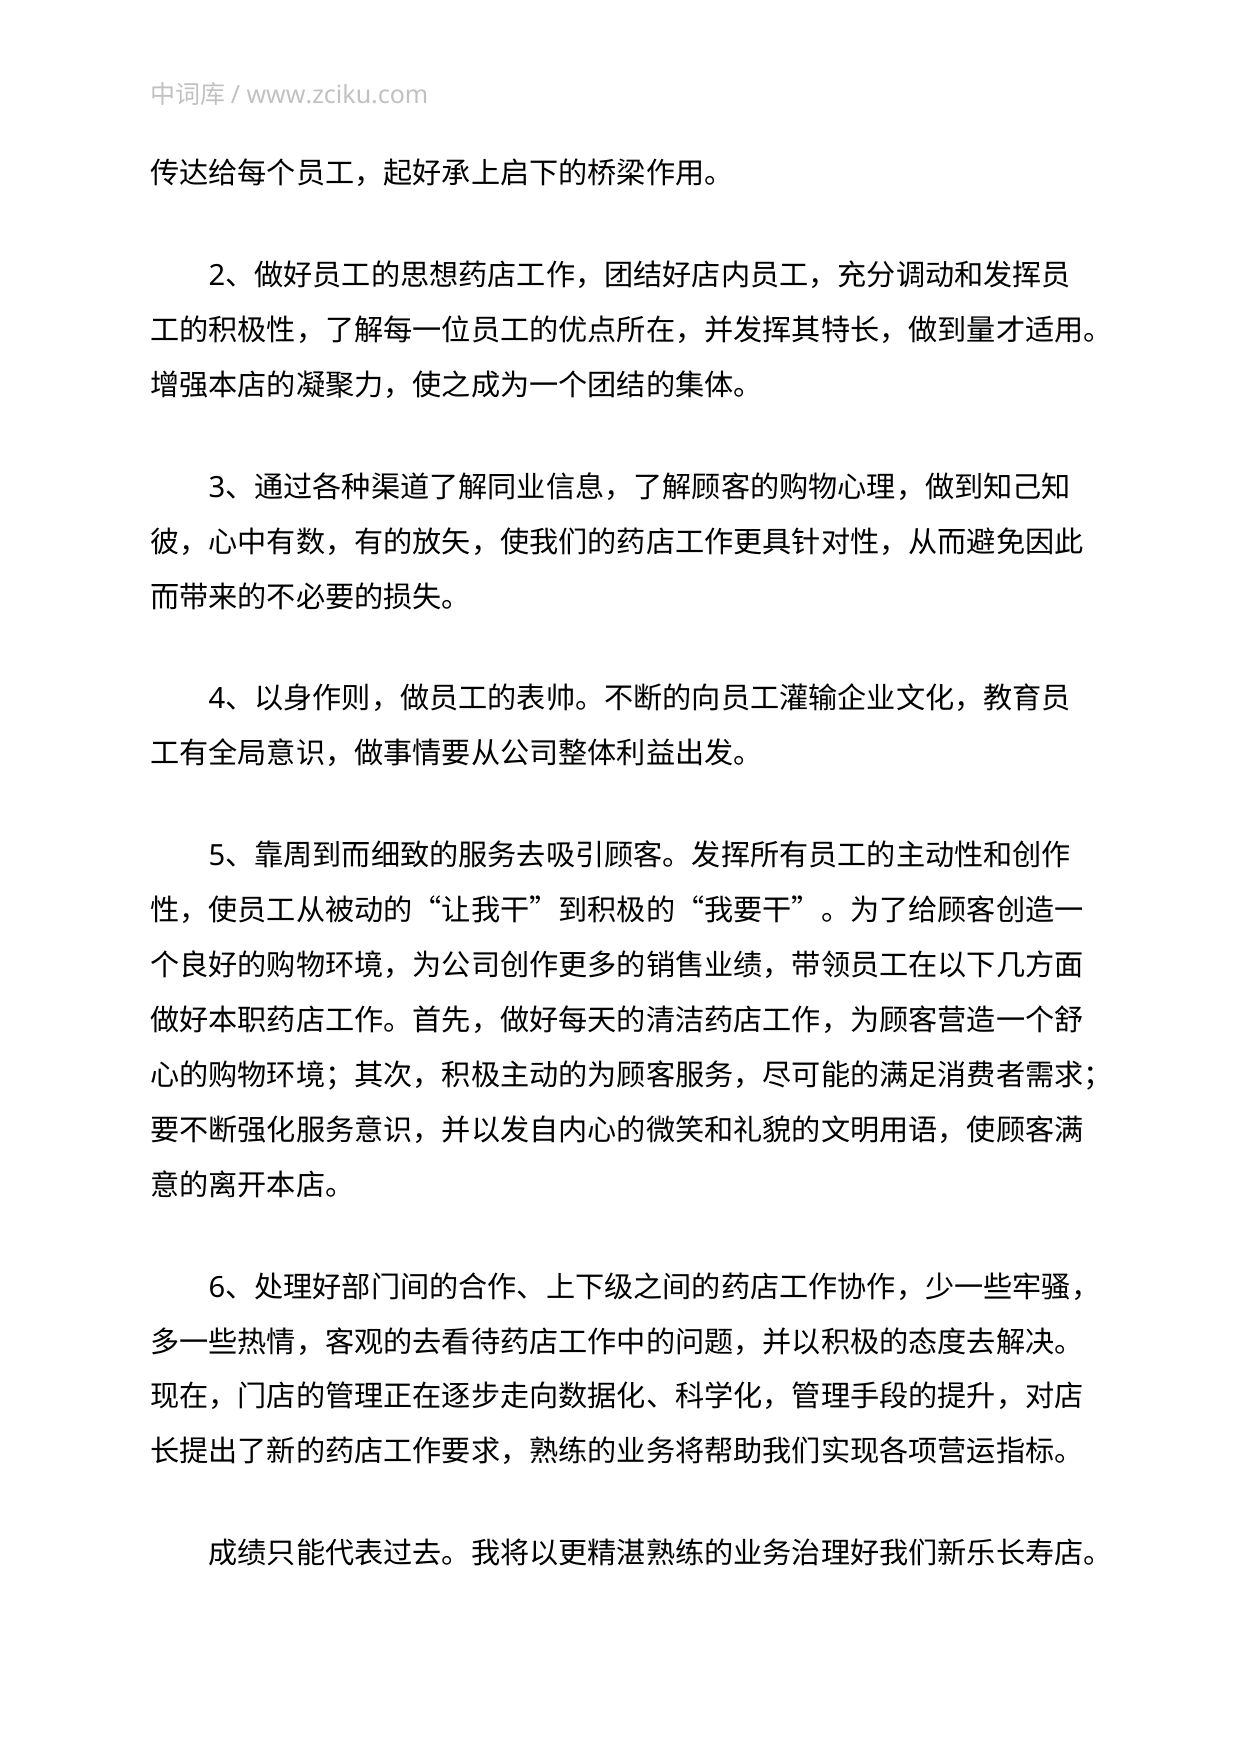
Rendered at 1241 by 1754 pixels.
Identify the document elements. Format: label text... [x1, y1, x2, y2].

text 3、通过各种渠道了解同业信息，了解顾客的购物心理，做到知己知彼，心中有数，有的放矢，使我们的药店工作更具针对性，从而避免因此而带来的不必要的损失。 [150, 463, 1090, 616]
text 5、靠周到而细致的服务去吸引顾客。发挥所有员工的主动性和创作性，使员工从被动的“让我干”到积极的“我要干”。为了给顾客创造一个良好的购物环境，为公司创作更多的销售业绩，带领员工在以下几方面做好本职药店工作。首先，做好每天的清洁药店工作，为顾客营造一个舒心的购物环境；其次，积极主动的为顾客服务，尽可能的满足消费者需求；要不断强化服务意识，并以发自内心的微笑和礼貌的文明用语，使顾客满意的离开本店。 [150, 832, 1090, 1204]
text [150, 1530, 1090, 1572]
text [150, 150, 1090, 192]
text 2、做好员工的思想药店工作，团结好店内员工，充分调动和发挥员工的积极性，了解每一位员工的优点所在，并发挥其特长，做到量才适用。增强本店的凝聚力，使之成为一个团结的集体。 [150, 252, 1090, 404]
text 4、以身作则，做员工的表帅。不断的向员工灌输企业文化，教育员工有全局意识，做事情要从公司整体利益出发。 [150, 675, 1090, 772]
text 6、处理好部门间的合作、上下级之间的药店工作协作，少一些牢骚，多一些热情，客观的去看待药店工作中的问题，并以积极的态度去解决。现在，门店的管理正在逐步走向数据化、科学化，管理手段的提升，对店长提出了新的药店工作要求，熟练的业务将帮助我们实现各项营运指标。 [150, 1263, 1090, 1470]
